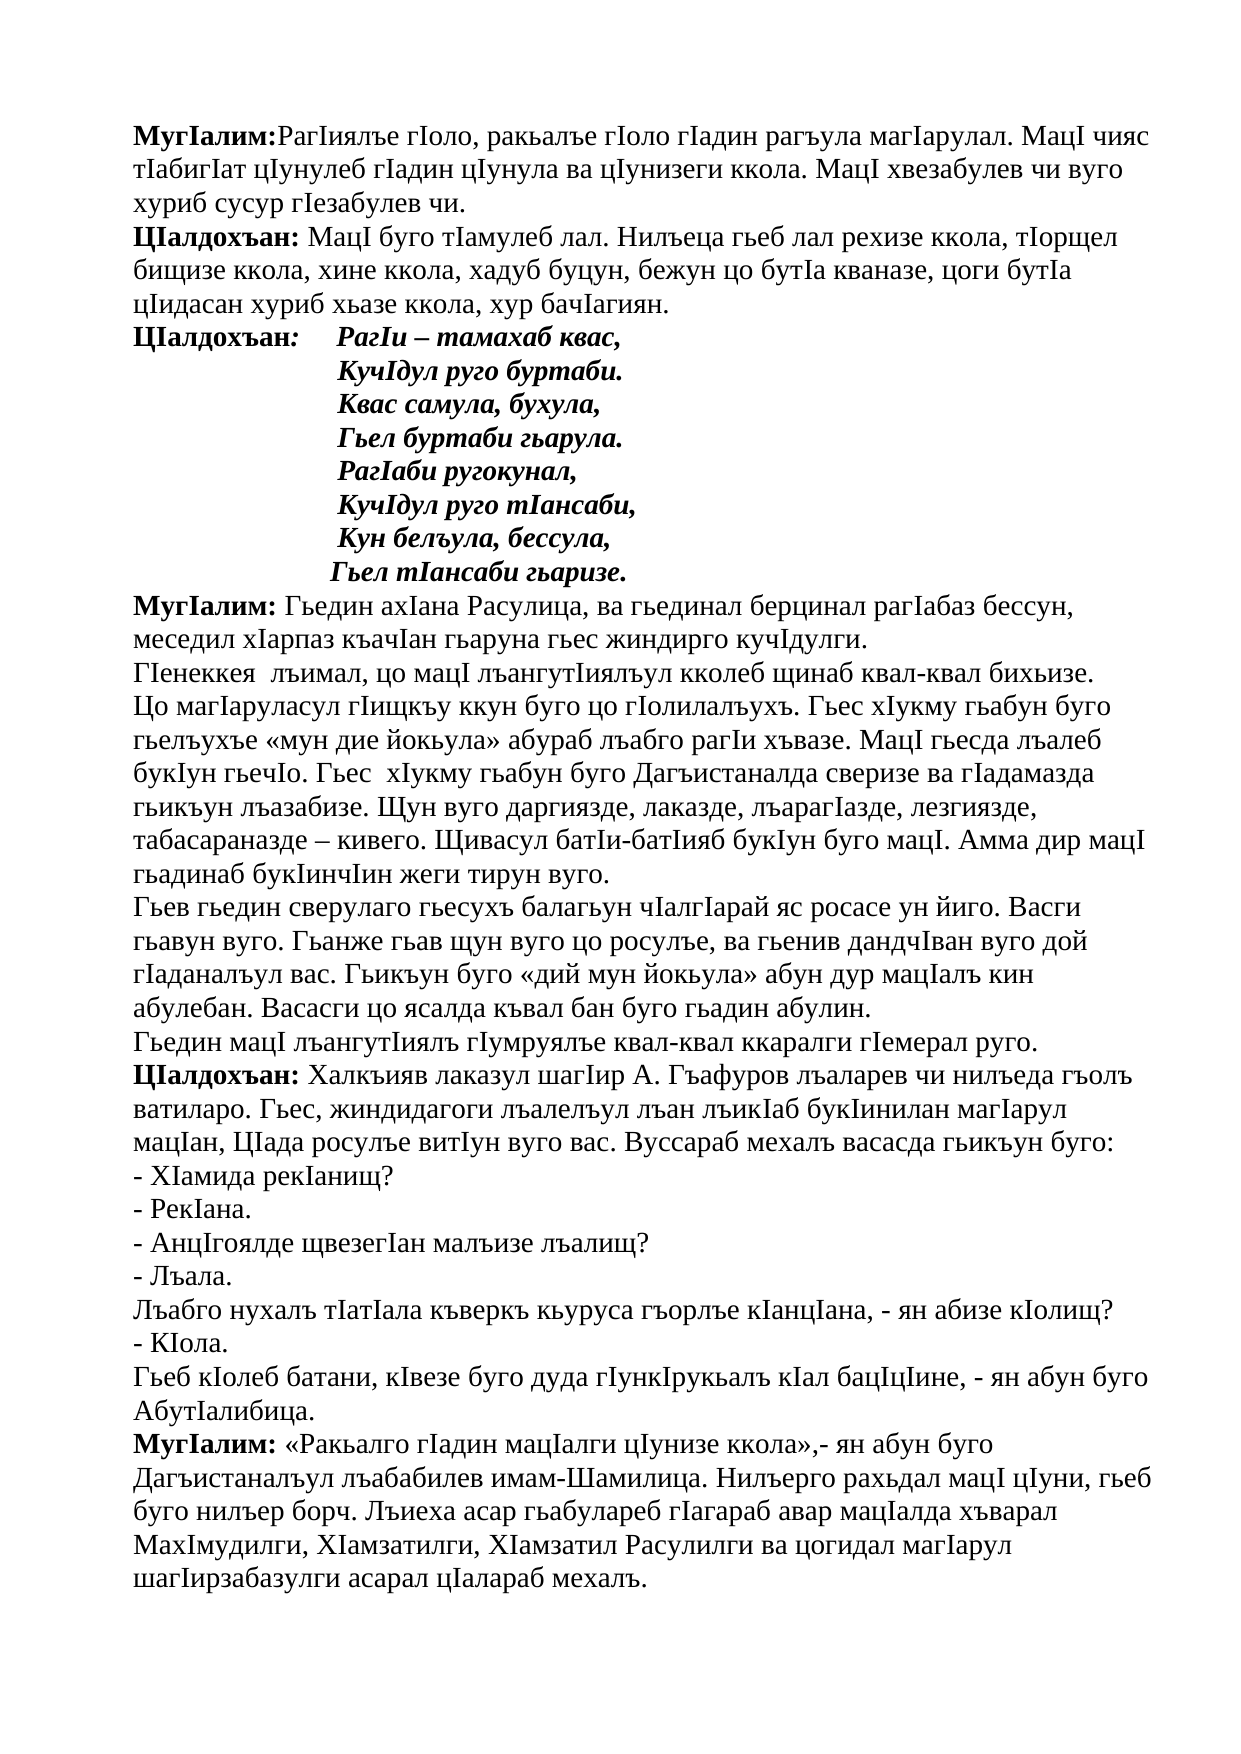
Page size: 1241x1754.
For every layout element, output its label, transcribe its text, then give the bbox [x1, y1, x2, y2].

text МугIалим: «Ракьалго гIадин мацIалги цIунизе ккола»,- ян абун буго Дагъистаналъул лъабабилев имам-Шамилица. Нилъерго рахьдал мацI цIуни, гьеб буго нилъер борч. Лъиеха асар гьабулареб гIагараб авар мацIалда хъварал МахIмудилги, ХIамзатилги, ХIамзатил Расулилги ва цогидал магIарул шагIирзабазулги асарал цIалараб мехалъ. [133, 1426, 1152, 1594]
text Лъабго нухалъ тIатIала къверкъ кьуруса гъорлъе кIанцIана, - ян абизе кIолищ? [133, 1292, 1152, 1326]
text Цо магIаруласул гIищкъу ккун буго цо гIолилалъухъ. Гьес хIукму гьабун буго гьелъухъе «мун дие йокьула» абураб лъабго рагIи хъвазе. МацI гьесда лъалеб букIун гьечIо. Гьес хIукму гьабун буго Дагъистаналда сверизе ва гIадамазда гьикъун лъазабизе. Щун вуго даргиязде, лаказде, лъарагIазде, лезгиязде, табасараназде – кивего. Щивасул батIи-батIияб букIун буго мацI. Амма дир мацI гьадинаб букIинчIин жеги тирун вуго. [133, 688, 1152, 889]
text ЦIалдохъан: РагIи – тамахаб квас, [133, 319, 1152, 353]
text ЦIалдохъан: МацI буго тIамулеб лал. Нилъеца гьеб лал рехизе ккола, тIорщел бищизе ккола, хине ккола, хадуб буцун, бежун цо бутIа кваназе, цоги бутIа цIидасан хуриб хьазе ккола, хур бачIагиян. [133, 219, 1152, 319]
text - АнцIгоялде щвезегIан малъизе лъалищ? [133, 1225, 1152, 1258]
text - КIола. [133, 1326, 1152, 1359]
text МугIалим:РагIиялъе гIоло, ракьалъе гIоло гIадин рагъула магIарулал. МацI чияс тIабигIат цIунулеб гIадин цIунула ва цIунизеги ккола. МацI хвезабулев чи вуго хуриб сусур гIезабулев чи. [133, 118, 1152, 219]
text ЦIалдохъан: Халкъияв лаказул шагIир А. Гъафуров лъаларев чи нилъеда гъолъ ватиларо. Гьес, жиндидагоги лъалелъул лъан лъикIаб букIинилан магIарул мацIан, ЦIада росулъе витIун вуго вас. Вуссараб мехалъ васасда гьикъун буго: [133, 1057, 1152, 1158]
text Гьев гьедин сверулаго гьесухъ балагьун чIалгIарай яс росасе ун йиго. Васги гьавун вуго. Гьанже гьав щун вуго цо росулъе, ва гьенив дандчIван вуго дой гIаданалъул вас. Гьикъун буго «дий мун йокьула» абун дур мацIалъ кин абулебан. Васасги цо ясалда къвал бан буго гьадин абулин. [133, 889, 1152, 1024]
text РагIаби ругокунал, [133, 453, 1152, 487]
text Гьедин мацI лъангутIиялъ гIумруялъе квал-квал ккаралги гIемерал руго. [133, 1024, 1152, 1057]
text - ХIамида рекIанищ? [133, 1158, 1152, 1191]
text Гьел буртаби гьарула. [133, 420, 1152, 453]
text Гьеб кIолеб батани, кIвезе буго дуда гIункIрукьалъ кIал бацIцIине, - ян абун буго АбутIалибица. [133, 1359, 1152, 1426]
text - Лъала. [133, 1258, 1152, 1292]
text КучIдул руго буртаби. [133, 353, 1152, 386]
text Кун белъула, бессула, [133, 521, 1152, 554]
text Квас самула, бухула, [133, 386, 1152, 420]
text - РекIана. [133, 1191, 1152, 1225]
text ГIенеккея лъимал, цо мацI лъангутIиялъул кколеб щинаб квал-квал бихьизе. [133, 655, 1152, 688]
text МугIалим: Гьедин ахIана Расулица, ва гьединал берцинал рагIабаз бессун, меседил хIарпаз къачIан гьаруна гьес жиндирго кучIдулги. [133, 588, 1152, 655]
text Гьел тIансаби гьаризе. [133, 554, 1152, 588]
text КучIдул руго тIансаби, [133, 487, 1152, 521]
